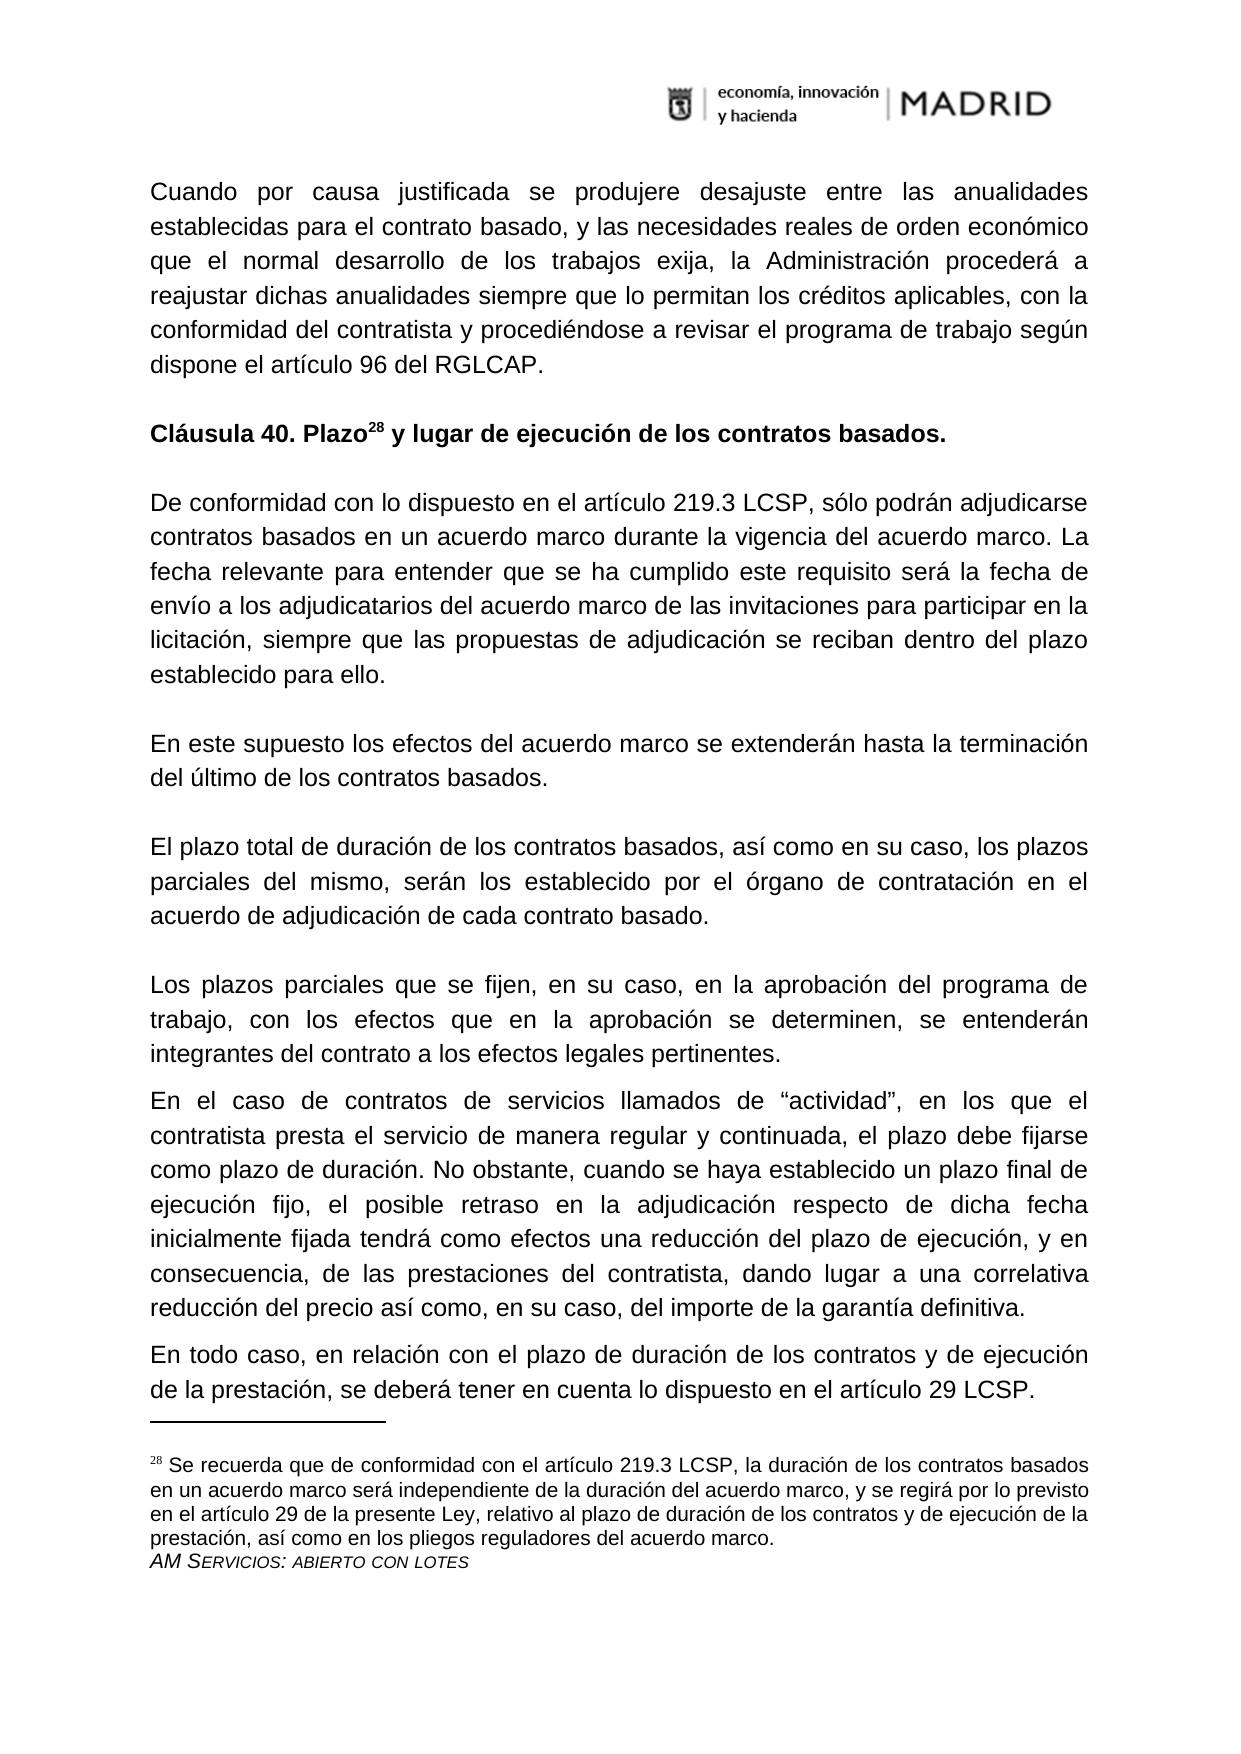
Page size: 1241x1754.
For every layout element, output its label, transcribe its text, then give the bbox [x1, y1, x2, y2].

text En este supuesto los efectos del acuerdo marco se extenderán hasta la terminación del último de los contratos basados. [150, 729, 1090, 792]
text Cuando por causa justificada se produjere desajuste entre las anualidades establecidas para el contrato basado, y las necesidades reales de orden económico que el normal desarrollo de los trabajos exija, la Administración procederá a reajustar dichas anualidades siempre que lo permitan los créditos aplicables, con la conformidad del contratista y procediéndose a revisar el programa de trabajo según dispone el artículo 96 del RGLCAP. [150, 177, 1090, 378]
text De conformidad con lo dispuesto en el artículo 219.3 LCSP, sólo podrán adjudicarse contratos basados en un acuerdo marco durante la vigencia del acuerdo marco. La fecha relevante para entender que se ha cumplido este requisito será la fecha de envío a los adjudicatarios del acuerdo marco de las invitaciones para participar en la licitación, siempre que las propuestas de adjudicación se reciban dentro del plazo establecido para ello. [150, 488, 1090, 689]
text Los plazos parciales que se fijen, en su caso, en la aprobación del programa de trabajo, con los efectos que en la aprobación se determinen, se entenderán integrantes del contrato a los efectos legales pertinentes. [150, 970, 1090, 1068]
text En el caso de contratos de servicios llamados de “actividad”, en los que el contratista presta el servicio de manera regular y continuada, el plazo debe fijarse como plazo de duración. No obstante, cuando se haya establecido un plazo final de ejecución fijo, el posible retraso en la adjudicación respecto de dicha fecha inicialmente fijada tendrá como efectos una reducción del plazo de ejecución, y en consecuencia, de las prestaciones del contratista, dando lugar a una correlativa reducción del precio así como, en su caso, del importe de la garantía definitiva. [150, 1086, 1090, 1322]
subtitle Cláusula 40. Plazo y lugar de ejecución de los contratos basados. [150, 419, 1090, 447]
text El plazo total de duración de los contratos basados, así como en su caso, los plazos parciales del mismo, serán los establecido por el órgano de contratación en el acuerdo de adjudicación de cada contrato basado. [150, 832, 1090, 930]
picture [647, 75, 1068, 142]
text En todo caso, en relación con el plazo de duración de los contratos y de ejecución de la prestación, se deberá tener en cuenta lo dispuesto en el artículo 29 LCSP. [150, 1340, 1090, 1403]
